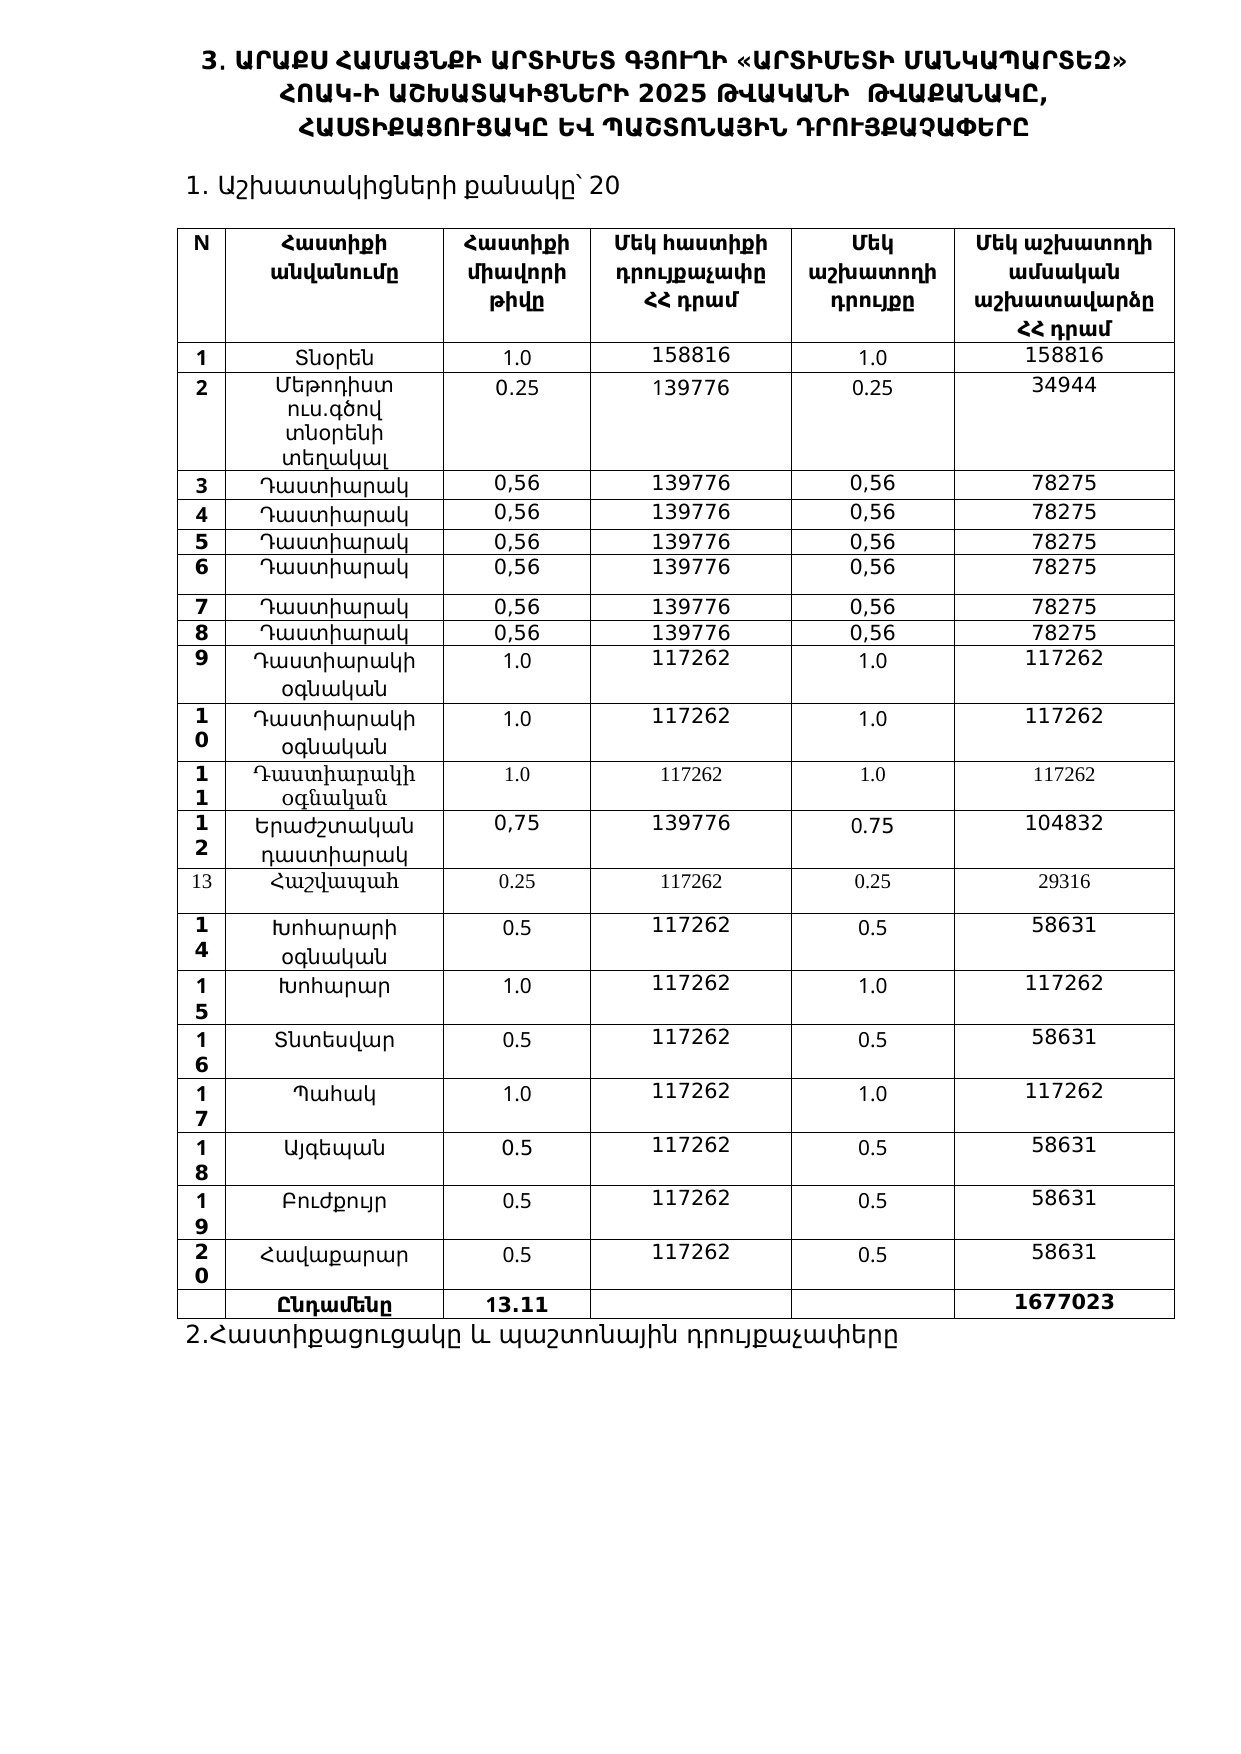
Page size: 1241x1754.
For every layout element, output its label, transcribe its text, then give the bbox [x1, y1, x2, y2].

table_cell Տնօրեն [226, 343, 443, 372]
table_cell 117262 [955, 971, 1174, 1024]
table_cell 1.0 [444, 704, 590, 761]
table_header Հաստիքի անվանումը [226, 229, 443, 342]
table_cell 0,56 [792, 555, 954, 594]
table_cell [591, 1290, 791, 1318]
table_cell 5 [178, 530, 225, 554]
table_cell 0.5 [792, 1133, 954, 1185]
table_cell 0.25 [792, 869, 954, 912]
table_cell 19 [178, 1186, 225, 1239]
table_cell 78275 [955, 621, 1174, 645]
table_cell 139776 [591, 471, 791, 499]
table_cell 117262 [591, 704, 791, 761]
table_cell 10 [178, 704, 225, 761]
table_cell 158816 [591, 343, 791, 372]
table_cell Բուժքույր [226, 1186, 443, 1239]
table_cell 2 [178, 373, 225, 470]
table_cell 0,56 [792, 621, 954, 645]
table_cell 139776 [591, 530, 791, 554]
table_cell 117262 [591, 1133, 791, 1185]
table_cell 0.5 [444, 1025, 590, 1078]
table_cell 0.5 [444, 1240, 590, 1289]
table_cell 117262 [955, 704, 1174, 761]
table_cell 78275 [955, 500, 1174, 529]
table_cell 58631 [955, 1025, 1174, 1078]
table_cell 139776 [591, 595, 791, 620]
table_cell 58631 [955, 1133, 1174, 1185]
table_cell 158816 [955, 343, 1174, 372]
table_cell 34944 [955, 373, 1174, 470]
table_cell 0.25 [792, 373, 954, 470]
text 1․ Աշխատակիցների քանակը՝ 20 [177, 167, 1152, 201]
table_cell 15 [178, 971, 225, 1024]
table_cell 0․25 [444, 373, 590, 470]
table_cell 0,56 [444, 555, 590, 594]
table_cell Պահակ [226, 1079, 443, 1132]
table_cell Խոհարար [226, 971, 443, 1024]
table_cell Այգեպան [226, 1133, 443, 1185]
table_cell 1.0 [792, 343, 954, 372]
table_cell 58631 [955, 1240, 1174, 1289]
table_cell 0,56 [444, 595, 590, 620]
table_cell 17 [178, 1079, 225, 1132]
table_cell 1.0 [444, 971, 590, 1024]
table_cell 13 [178, 869, 225, 912]
table_cell Հավաքարար [226, 1240, 443, 1289]
table_cell 117262 [955, 646, 1174, 703]
table_cell 0.5 [792, 914, 954, 970]
table_cell 0,56 [792, 500, 954, 529]
table_cell 0.5 [792, 1025, 954, 1078]
table_cell Դաստիարակի օգնական [226, 762, 443, 810]
table_cell 78275 [955, 530, 1174, 554]
table_cell 12 [178, 811, 225, 868]
table_cell Խոհարարի օգնական [226, 914, 443, 970]
table_cell Դաստիարակի օգնական [226, 704, 443, 761]
table_cell Տնտեսվար [226, 1025, 443, 1078]
table_header Հաստիքի միավորի թիվը [444, 229, 590, 342]
table_cell 78275 [955, 471, 1174, 499]
table_cell Երաժշտական դաստիարակ [226, 811, 443, 868]
table_cell 14 [178, 914, 225, 970]
table_cell 0.75 [792, 811, 954, 868]
table_cell 1.0 [444, 762, 590, 810]
table_header Մեկ աշխատողի դրույքը [792, 229, 954, 342]
table_cell 3 [178, 471, 225, 499]
table_cell 0.5 [792, 1240, 954, 1289]
table_cell 1677023 [955, 1290, 1174, 1318]
table_cell Դաստիարակ [226, 500, 443, 529]
table_cell 0.25 [444, 869, 590, 912]
table_header N [178, 229, 225, 342]
table_cell 139776 [591, 621, 791, 645]
table_cell 0.5 [792, 1186, 954, 1239]
table_cell 6 [178, 555, 225, 594]
table_cell Դաստիարակ [226, 621, 443, 645]
table_cell 117262 [591, 1240, 791, 1289]
table_cell 0,56 [444, 471, 590, 499]
table_cell 1 [178, 343, 225, 372]
table_cell 9 [178, 646, 225, 703]
table_cell 117262 [591, 1025, 791, 1078]
table_cell 58631 [955, 1186, 1174, 1239]
table_cell 29316 [955, 869, 1174, 912]
table_cell 117262 [591, 971, 791, 1024]
table_cell 18 [178, 1133, 225, 1185]
table_cell 0,56 [444, 500, 590, 529]
table_cell 139776 [591, 811, 791, 868]
table_cell 0,56 [444, 621, 590, 645]
table_cell 139776 [591, 373, 791, 470]
table_cell 104832 [955, 811, 1174, 868]
table_header Մեկ հաստիքի դրույքաչափը ՀՀ դրամ [591, 229, 791, 342]
table_cell 1.0 [444, 1079, 590, 1132]
table_cell 1.0 [792, 762, 954, 810]
table_cell 0,56 [444, 530, 590, 554]
table_cell Մեթոդիստ ուս.գծով տնօրենի տեղակալ [226, 373, 287, 470]
table_cell 1.0 [792, 646, 954, 703]
table_cell Հաշվապահ [226, 869, 443, 912]
table_cell 0.5 [444, 914, 590, 970]
table_cell 4 [178, 500, 225, 529]
table_cell Դաստիարակի օգնական [226, 646, 443, 703]
table_cell 1.0 [444, 646, 590, 703]
table_cell 139776 [591, 555, 791, 594]
table_cell 8 [178, 621, 225, 645]
table_cell 11 [178, 762, 225, 810]
table_cell 117262 [591, 869, 791, 912]
table_cell 117262 [955, 762, 1174, 810]
table_cell 0,75 [444, 811, 590, 868]
table_cell 139776 [591, 500, 791, 529]
table_cell 0.5 [444, 1186, 590, 1239]
table_cell 117262 [591, 1186, 791, 1239]
text 2․Հաստիքացուցակը և պաշտոնային դրույքաչափերը [177, 1319, 1152, 1350]
table_cell Ընդամենը [226, 1290, 443, 1318]
table_cell [178, 1290, 225, 1318]
table_cell Դաստիարակ [226, 471, 443, 499]
table_cell 58631 [955, 914, 1174, 970]
table_cell [792, 1290, 954, 1318]
text 3․ ԱՐԱՔՍ ՀԱՄԱՅՆՔԻ ԱՐՏԻՄԵՏ ԳՅՈՒՂԻ «ԱՐՏԻՄԵՏԻ ՄԱՆԿԱՊԱՐՏԵԶ» ՀՈԱԿ-Ի ԱՇԽԱՏԱԿԻՑՆԵՐԻ 2025 ԹՎԱԿԱՆԻ ԹՎԱՔԱՆԱԿԸ, ՀԱՍՏԻՔԱՑՈՒՑԱԿԸ ԵՎ ՊԱՇՏՈՆԱՅԻՆ ԴՐՈՒՅՔԱՉԱՓԵՐԸ [177, 44, 1152, 142]
table_cell 117262 [591, 914, 791, 970]
table_cell 20 [178, 1240, 225, 1289]
table_cell 1.0 [792, 971, 954, 1024]
table_header Մեկ աշխատողի ամսական աշխատավարձը ՀՀ դրամ [955, 229, 1174, 342]
table_cell 1.0 [792, 704, 954, 761]
table_cell Դաստիարակ [226, 530, 443, 554]
table_cell 13.11 [444, 1290, 590, 1318]
table_cell 78275 [955, 555, 1174, 594]
table_cell Դաստիարակ [226, 555, 443, 594]
table_cell 0,56 [792, 530, 954, 554]
table_cell 117262 [955, 1079, 1174, 1132]
table_cell 0,56 [792, 595, 954, 620]
table_cell 0,56 [792, 471, 954, 499]
table_cell 117262 [591, 762, 791, 810]
table_cell Դաստիարակ [226, 595, 443, 620]
table_cell 7 [178, 595, 225, 620]
table_cell 1.0 [792, 1079, 954, 1132]
table_cell 78275 [955, 595, 1174, 620]
table_cell 0.5 [444, 1133, 590, 1185]
table_cell 117262 [591, 646, 791, 703]
table_cell 117262 [591, 1079, 791, 1132]
table_cell 16 [178, 1025, 225, 1078]
table_cell Մեթոդիստ ուս.գծով տնօրենի տեղակալ [382, 373, 443, 470]
table_cell 1.0 [444, 343, 590, 372]
